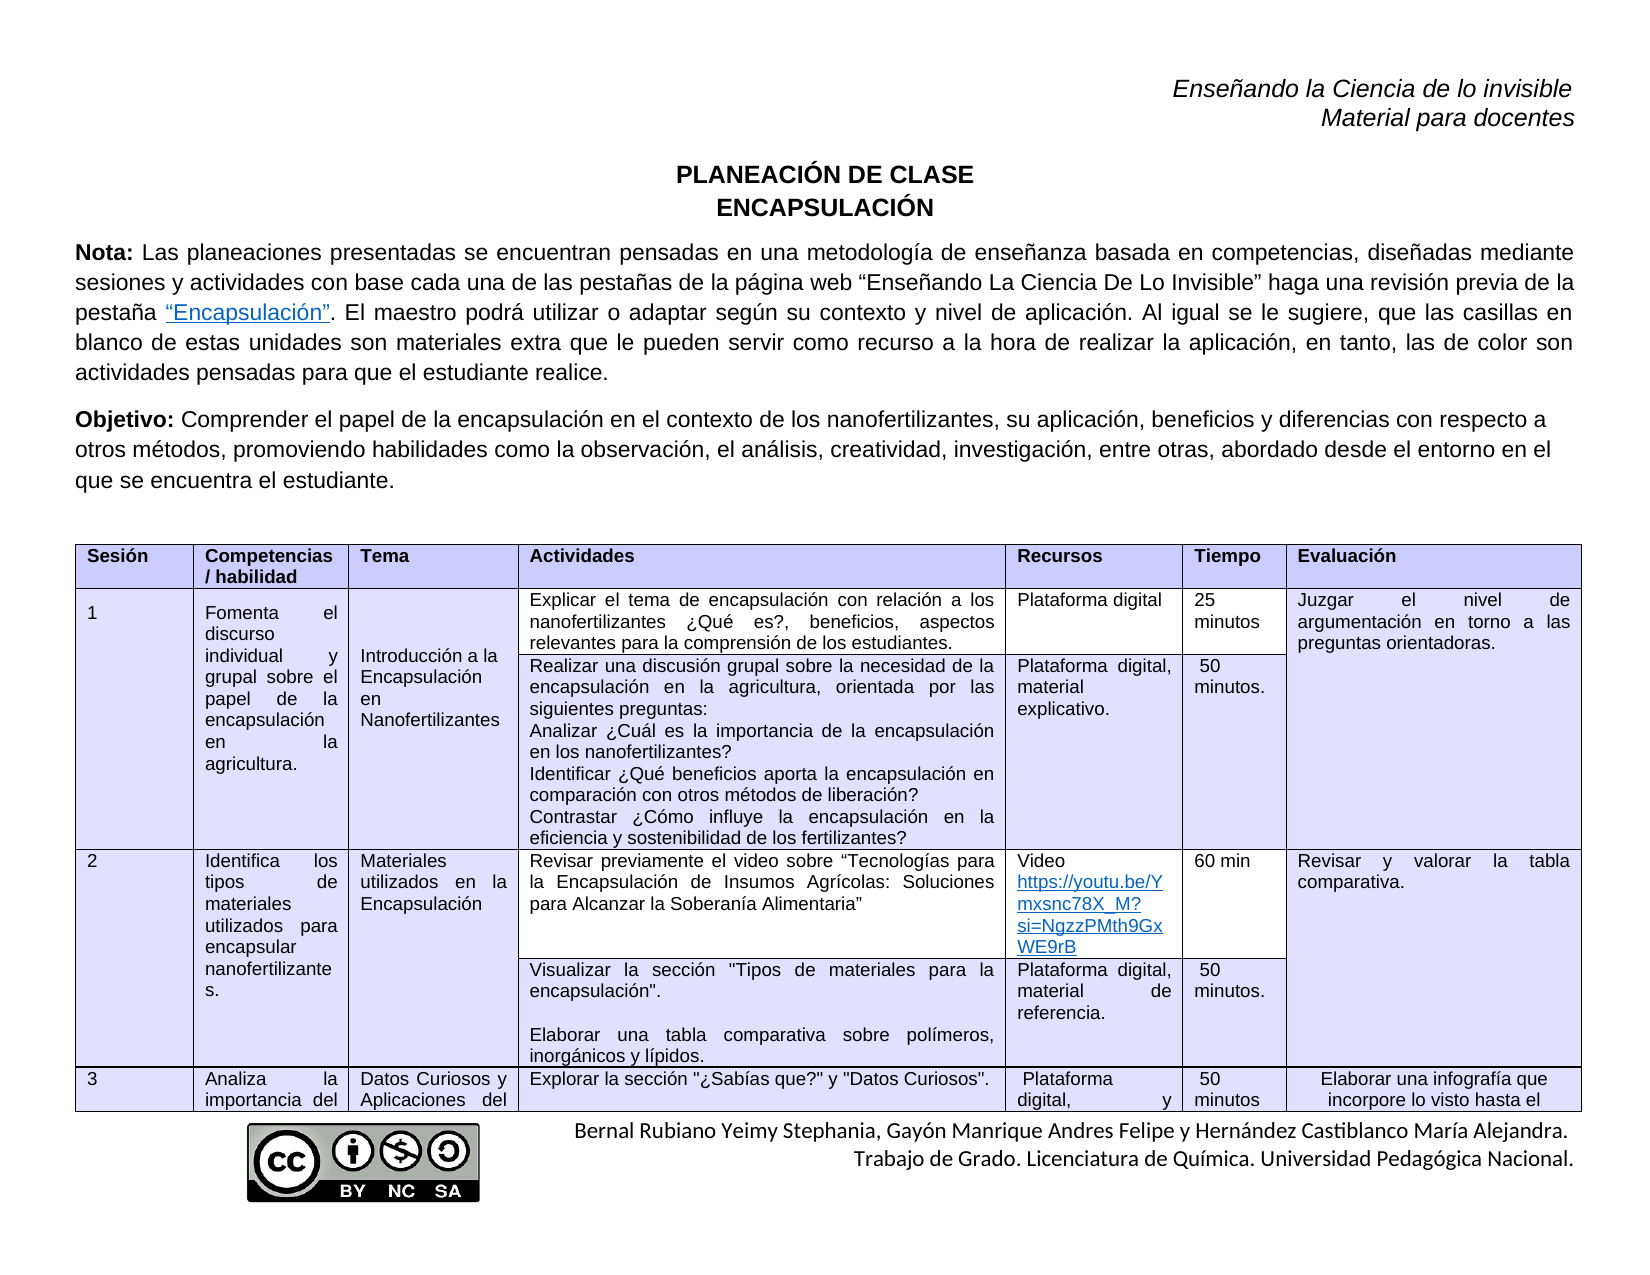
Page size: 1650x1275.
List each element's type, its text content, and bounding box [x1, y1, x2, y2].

table_header Recursos [1006, 545, 1182, 588]
text Nota: Las planeaciones presentadas se encuentran pensadas en una metodología de enseñanza basada en competencias, diseñadas mediante sesiones y actividades con base cada una de las pestañas de la página web “Enseñando La Ciencia De Lo Invisible” haga una revisión previa de la pestaña “Encapsulación”. El maestro podrá utilizar o adaptar según su contexto y nivel de aplicación. Al igual se le sugiere, que las casillas en blanco de estas unidades son materiales extra que le pueden servir como recurso a la hora de realizar la aplicación, en tanto, las de color son actividades pensadas para que el estudiante realice. [75, 238, 1575, 386]
table_header Actividades [519, 545, 1005, 588]
table_cell Elaborar una infografía que incorpore lo visto hasta el momento, en este tema. [1287, 1068, 1581, 1111]
table_cell Identifica los tipos de materiales utilizados para encapsular nanofertilizantes. [194, 850, 348, 1066]
table_cell Juzgar el nivel de argumentación en torno a las preguntas orientadoras. [1287, 589, 1581, 849]
table_cell Plataforma digital [1006, 589, 1182, 654]
table_cell Materiales utilizados en la Encapsulación [349, 850, 518, 1066]
table_cell Datos Curiosos y Aplicaciones del Quitosano. [349, 1068, 518, 1111]
table_cell Visualizar la sección "Tipos de materiales para la encapsulación". Elaborar una tabla comparativa sobre polímeros, inorgánicos y lípidos. [519, 959, 1005, 1066]
table_header Tema [349, 545, 518, 588]
table_header Evaluación [1287, 545, 1581, 588]
table_header Competencias/ habilidad [194, 545, 348, 588]
table_cell 2 [76, 850, 193, 1066]
table_cell 50 minutos. [1183, 959, 1286, 1066]
table_cell Fomenta el discurso individual y grupal sobre el papel de la encapsulación en la agricultura. [194, 589, 348, 849]
table_cell Introducción a la Encapsulación en Nanofertilizantes [349, 589, 518, 849]
table_cell 1 [76, 589, 193, 849]
table_cell Revisar y valorar la tabla comparativa. [1287, 850, 1581, 1066]
table_cell Plataforma digital, y contenido audio visual. [1006, 1068, 1182, 1111]
text Objetivo: Comprender el papel de la encapsulación en el contexto de los nanofertilizantes, su aplicación, beneficios y diferencias con respecto a otros métodos, promoviendo habilidades como la observación, el análisis, creatividad, investigación, entre otras, abordado desde el entorno en el que se encuentra el estudiante. [75, 406, 1575, 493]
table_cell 3 [76, 1068, 193, 1111]
table_header Tiempo [1183, 545, 1286, 588]
table_cell Explicar el tema de encapsulación con relación a los nanofertilizantes ¿Qué es?, beneficios, aspectos relevantes para la comprensión de los estudiantes. [519, 589, 1005, 654]
table_cell Analiza la importancia del quitosano y otros materiales en la encapsulación. [194, 1068, 348, 1111]
text PLANEACIÓN DE CLASE ENCAPSULACIÓN [75, 160, 1575, 222]
table_cell 50 minutos. [1183, 655, 1286, 849]
table_cell Realizar una discusión grupal sobre la necesidad de la encapsulación en la agricultura, orientada por las siguientes preguntas: Analizar ¿Cuál es la importancia de la encapsulación en los nanofertilizantes? Identificar ¿Qué beneficios aporta la encapsulación en comparación con otros métodos de liberación? Contrastar ¿Cómo influye la encapsulación en la eficiencia y sostenibilidad de los fertilizantes? [519, 655, 1005, 849]
picture [239, 1123, 480, 1209]
table_cell Revisar previamente el video sobre “Tecnologías para la Encapsulación de Insumos Agrícolas: Soluciones para Alcanzar la Soberanía Alimentaria” [519, 850, 1005, 958]
table_header Sesión [76, 545, 193, 588]
table_cell 25 minutos [1183, 589, 1286, 654]
table_cell Plataforma digital, material explicativo. [1006, 655, 1182, 849]
table_cell 60 min [1183, 850, 1286, 958]
table_cell Video https://youtu.be/Ymxsnc78X_M?si=NgzzPMth9GxWE9rB [1006, 850, 1182, 958]
table_cell 50 minutos [1183, 1068, 1286, 1111]
table_cell Plataforma digital, material de referencia. [1006, 959, 1182, 1066]
